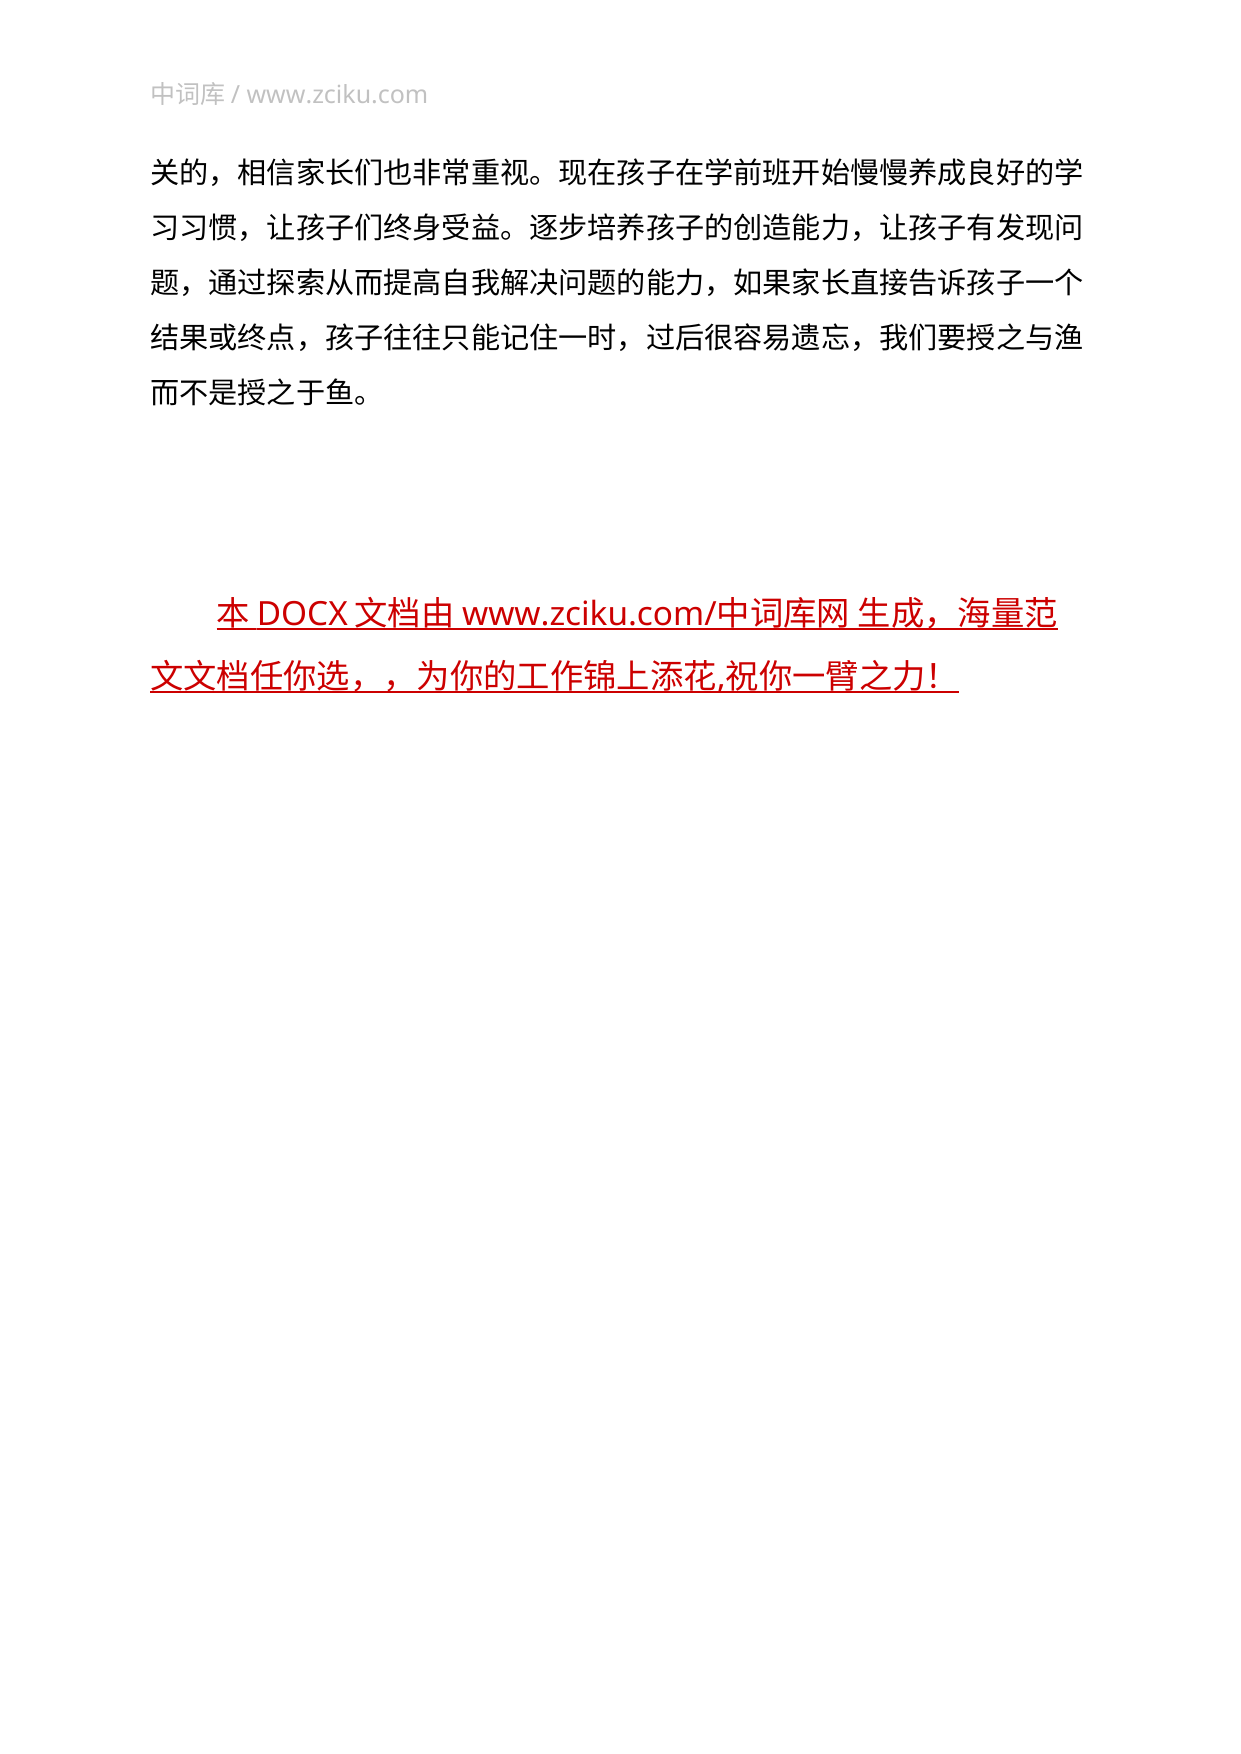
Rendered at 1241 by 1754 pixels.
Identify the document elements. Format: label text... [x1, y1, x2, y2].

text 本DOCX文档由 www.zciku.com/中词库网 生成，海量范文文档任你选，，为你的工作锦上添花,祝你一臂之力！ [150, 587, 1090, 698]
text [150, 150, 1090, 412]
